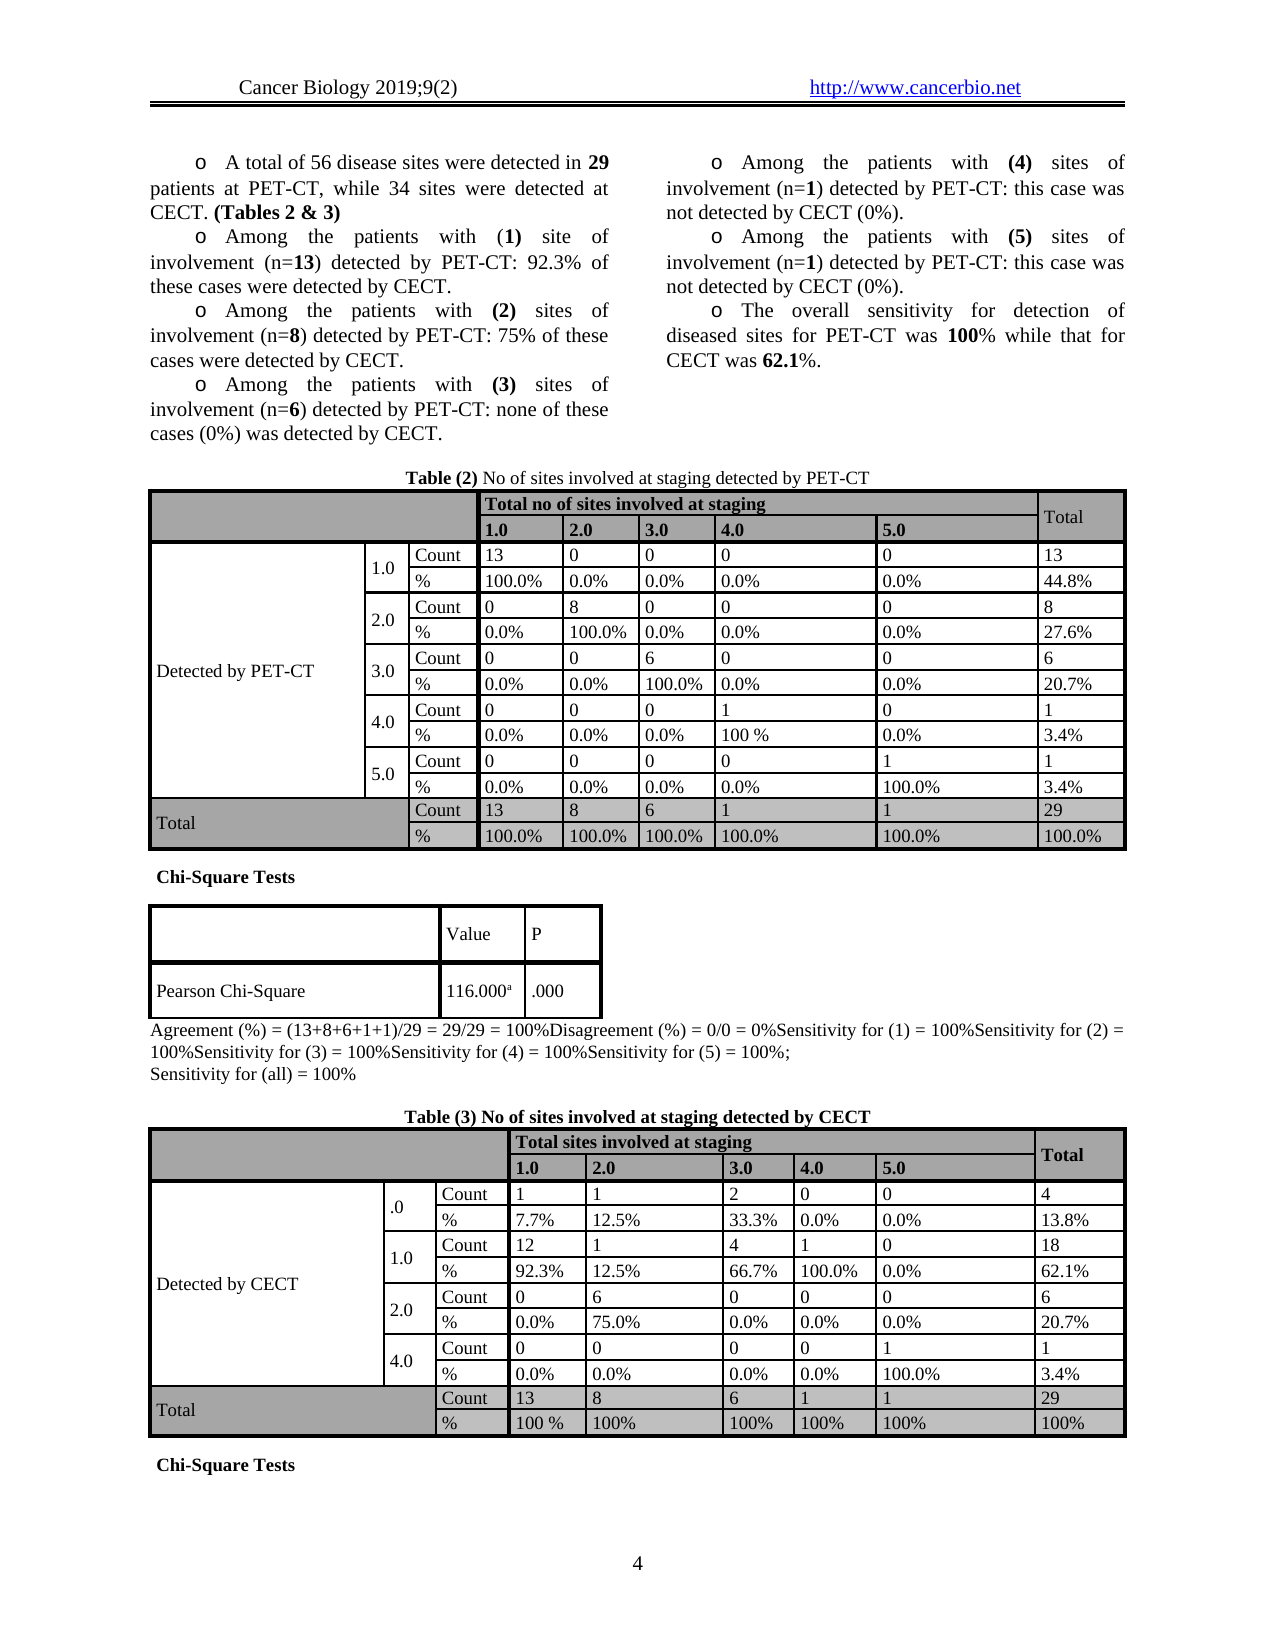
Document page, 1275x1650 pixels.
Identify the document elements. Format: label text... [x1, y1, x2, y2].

table_cell 4.0 [385, 1335, 435, 1384]
table_cell 4 [1036, 1183, 1123, 1204]
table_cell .0 [385, 1183, 435, 1230]
table_cell 2.0 [587, 1155, 722, 1179]
table_cell 2 [724, 1183, 793, 1204]
table_cell % [437, 1206, 507, 1230]
table_cell 1 [1036, 1335, 1123, 1359]
table_cell 4.0 [795, 1155, 875, 1179]
table_cell 27.6% [1039, 619, 1123, 643]
table_cell 0.0% [640, 619, 714, 643]
table_cell 100.0% [878, 774, 1037, 797]
table_cell 2.0 [366, 594, 408, 643]
table_cell 12 [511, 1232, 585, 1256]
table_cell 100% [795, 1410, 875, 1434]
table_cell 3.4% [1036, 1361, 1123, 1384]
table_cell 100% [877, 1410, 1034, 1434]
table_cell 1.0 [511, 1155, 585, 1179]
table_cell 0 [481, 645, 562, 669]
table_cell 100.0% [878, 823, 1037, 847]
table_cell 100.0% [481, 568, 562, 591]
table_cell 0.0% [640, 568, 714, 591]
table_cell 4.0 [716, 516, 875, 540]
table_cell 0.0% [878, 568, 1037, 591]
table_cell 1.0 [385, 1232, 435, 1282]
table_cell 100.0% [877, 1361, 1034, 1384]
table_cell Count [410, 748, 476, 772]
table_cell 6 [1039, 645, 1123, 669]
table_cell 75.0% [587, 1309, 722, 1333]
table_cell 100% [1036, 1410, 1123, 1434]
table_cell 0 [877, 1284, 1034, 1307]
table_cell 0 [716, 748, 875, 772]
table_cell % [437, 1258, 507, 1282]
table_cell 0.0% [795, 1361, 875, 1384]
table_cell % [410, 619, 476, 643]
table_cell 5.0 [878, 516, 1037, 540]
table_cell 0.0% [877, 1206, 1034, 1230]
table_cell 0.0% [481, 671, 562, 694]
table_cell 1 [877, 1387, 1034, 1408]
table_cell Count [410, 544, 476, 566]
table_cell 1 [795, 1232, 875, 1256]
table_cell Count [410, 645, 476, 669]
table_cell 1 [878, 799, 1037, 821]
table_cell Total no of sites involved at staging [481, 493, 1037, 514]
table_cell Value [442, 908, 524, 960]
table_cell 0 [716, 544, 875, 566]
table_cell 1.0 [481, 516, 562, 540]
list Among the patients with (1) site of involvement (n=13) detected by PET-CT: 92.3% of these cases were detected by CECT. [150, 224, 609, 298]
table_cell 100.0% [640, 671, 714, 694]
table_cell 1 [587, 1232, 722, 1256]
table_cell Count [410, 799, 476, 821]
table_cell 1 [795, 1387, 875, 1408]
table_cell Count [437, 1284, 507, 1307]
table_cell 13 [481, 544, 562, 566]
table_cell 0.0% [640, 774, 714, 797]
table_cell 0 [795, 1183, 875, 1204]
table_cell 3.0 [724, 1155, 793, 1179]
table_cell 0.0% [878, 671, 1037, 694]
table_cell 0.0% [481, 774, 562, 797]
table_cell 29 [1036, 1387, 1123, 1408]
table_cell 18 [1036, 1232, 1123, 1256]
table_cell 6 [1036, 1284, 1123, 1307]
table_cell 0 [564, 544, 638, 566]
table_cell 5.0 [877, 1155, 1034, 1179]
table_cell 0.0% [640, 722, 714, 746]
table_cell 0 [878, 696, 1037, 720]
table_cell 0 [795, 1284, 875, 1307]
table_cell 0 [716, 645, 875, 669]
table_cell 0 [481, 748, 562, 772]
table_cell Total [1039, 493, 1123, 540]
table_cell 0 [724, 1335, 793, 1359]
table_cell 100.0% [795, 1258, 875, 1282]
table_cell [152, 908, 438, 960]
table_cell 29 [1039, 799, 1123, 821]
table_cell 13.8% [1036, 1206, 1123, 1230]
table_cell 116.000a [442, 965, 524, 1017]
table_cell Count [437, 1232, 507, 1256]
table_cell 0.0% [564, 568, 638, 591]
table_cell 1 [716, 696, 875, 720]
list A total of 56 disease sites were detected in 29 patients at PET-CT, while 34 sites were detected at CECT. (Tables 2 & 3) [150, 150, 609, 224]
table_cell 0 [878, 645, 1037, 669]
table_cell 0.0% [878, 619, 1037, 643]
table_cell 1 [1039, 696, 1123, 720]
table_cell 3.4% [1039, 774, 1123, 797]
table_cell Detected by PET-CT [152, 544, 364, 797]
table_cell 1 [716, 799, 875, 821]
table_cell % [410, 774, 476, 797]
table_cell 0.0% [587, 1361, 722, 1384]
table_cell 13 [481, 799, 562, 821]
table_cell 0.0% [511, 1361, 585, 1384]
list Among the patients with (4) sites of involvement (n=1) detected by PET-CT: this case was not detected by CECT (0%). [666, 150, 1125, 224]
table_cell % [410, 671, 476, 694]
table_cell 0 [716, 594, 875, 617]
table_cell 0 [511, 1284, 585, 1307]
table_cell 44.8% [1039, 568, 1123, 591]
list Among the patients with (2) sites of involvement (n=8) detected by PET-CT: 75% of these cases were detected by CECT. [150, 298, 609, 372]
table_cell 100.0% [564, 619, 638, 643]
table_cell Chi-Square Tests [150, 851, 677, 903]
table_cell 0 [877, 1232, 1034, 1256]
table_cell .000 [526, 965, 599, 1017]
table_cell 0.0% [716, 568, 875, 591]
table_cell 100.0% [481, 823, 562, 847]
table_cell 1 [877, 1335, 1034, 1359]
table_cell 8 [1039, 594, 1123, 617]
table_cell 100% [724, 1410, 793, 1434]
table_cell 0.0% [877, 1258, 1034, 1282]
table_cell 0.0% [878, 722, 1037, 746]
table_header Table (3) No of sites involved at staging detected by CECT [150, 1106, 1125, 1127]
table_cell 100 % [716, 722, 875, 746]
table_cell 20.7% [1039, 671, 1123, 694]
table_cell 66.7% [724, 1258, 793, 1282]
table_cell 33.3% [724, 1206, 793, 1230]
table_cell 8 [587, 1387, 722, 1408]
table_cell 20.7% [1036, 1309, 1123, 1333]
table_cell 0 [724, 1284, 793, 1307]
table_cell 7.7% [511, 1206, 585, 1230]
table_cell % [410, 722, 476, 746]
table_cell 8 [564, 594, 638, 617]
table_cell 100% [587, 1410, 722, 1434]
table_cell P [526, 908, 599, 960]
list Agreement (%) = (13+8+6+1+1)/29 = 29/29 = 100%Disagreement (%) = 0/0 = 0%Sensitivity for (1) = 100%Sensitivity for (2) = 100%Sensitivity for (3) = 100%Sensitivity for (4) = 100%Sensitivity for (5) = 100%; [150, 1019, 1125, 1062]
table_cell 2.0 [564, 516, 638, 540]
table_cell 0 [640, 594, 714, 617]
table_cell 0 [511, 1335, 585, 1359]
table_cell Total [152, 1387, 435, 1434]
table_cell 0.0% [564, 722, 638, 746]
table_cell 0.0% [724, 1361, 793, 1384]
table_cell 0 [795, 1335, 875, 1359]
table_cell 3.4% [1039, 722, 1123, 746]
table_cell 4.0 [366, 696, 408, 746]
table_cell 0 [640, 696, 714, 720]
table_header Table (2) No of sites involved at staging detected by PET-CT [150, 467, 1125, 488]
table_cell 0.0% [877, 1309, 1034, 1333]
table_cell 0 [564, 748, 638, 772]
table_cell 0 [564, 645, 638, 669]
table_cell [152, 493, 476, 540]
table_cell 12.5% [587, 1258, 722, 1282]
table_cell 0 [481, 696, 562, 720]
table_cell 5.0 [366, 748, 408, 797]
table_cell % [437, 1309, 507, 1333]
table_cell 0 [481, 594, 562, 617]
table_cell Count [410, 696, 476, 720]
table_cell [152, 1131, 507, 1179]
table_cell 100.0% [716, 823, 875, 847]
table_cell Total [152, 799, 408, 847]
table_cell Count [437, 1335, 507, 1359]
table_cell 0.0% [795, 1206, 875, 1230]
table_cell 92.3% [511, 1258, 585, 1282]
table_cell Detected by CECT [152, 1183, 383, 1384]
table_cell 0 [878, 594, 1037, 617]
table_cell % [437, 1361, 507, 1384]
table_cell Count [437, 1387, 507, 1408]
table_cell 13 [1039, 544, 1123, 566]
table_cell 62.1% [1036, 1258, 1123, 1282]
table_cell 4 [724, 1232, 793, 1256]
table_cell Pearson Chi-Square [152, 965, 438, 1017]
list The overall sensitivity for detection of diseased sites for PET-CT was 100% while that for CECT was 62.1%. [666, 298, 1125, 372]
table_cell 3.0 [640, 516, 714, 540]
table_cell 12.5% [587, 1206, 722, 1230]
table_cell 0.0% [511, 1309, 585, 1333]
table_cell 0 [878, 544, 1037, 566]
table_cell 0.0% [724, 1309, 793, 1333]
table_cell % [437, 1410, 507, 1434]
table_cell 3.0 [366, 645, 408, 694]
table_cell 100 % [511, 1410, 585, 1434]
table_cell 6 [724, 1387, 793, 1408]
table_cell 0 [564, 696, 638, 720]
list Among the patients with (5) sites of involvement (n=1) detected by PET-CT: this case was not detected by CECT (0%). [666, 224, 1125, 298]
table_cell 2.0 [385, 1284, 435, 1333]
table_cell 0 [877, 1183, 1034, 1204]
table_cell 1 [511, 1183, 585, 1204]
table_cell 0 [640, 748, 714, 772]
table_cell 0 [640, 544, 714, 566]
table_cell 6 [587, 1284, 722, 1307]
table_cell 1 [1039, 748, 1123, 772]
table_cell 0.0% [716, 671, 875, 694]
table_cell 0.0% [716, 619, 875, 643]
table_cell 8 [564, 799, 638, 821]
table_cell 0.0% [564, 671, 638, 694]
table_cell 100.0% [1039, 823, 1123, 847]
table_cell % [410, 823, 476, 847]
table_cell % [410, 568, 476, 591]
table_cell 0.0% [564, 774, 638, 797]
table_cell Total [1036, 1131, 1123, 1179]
table_cell Chi-Square Tests [150, 1438, 835, 1491]
table_cell 6 [640, 799, 714, 821]
table_cell 1 [587, 1183, 722, 1204]
table_cell 0 [587, 1335, 722, 1359]
table_cell Count [437, 1183, 507, 1204]
table_cell 0.0% [481, 619, 562, 643]
table_cell Count [410, 594, 476, 617]
table_cell 0.0% [481, 722, 562, 746]
table_cell 0.0% [795, 1309, 875, 1333]
table_cell 6 [640, 645, 714, 669]
table_cell Total sites involved at staging [511, 1131, 1034, 1153]
table_cell 1 [878, 748, 1037, 772]
table_cell 0.0% [716, 774, 875, 797]
table_cell 100.0% [640, 823, 714, 847]
table_cell 1.0 [366, 544, 408, 591]
list Among the patients with (3) sites of involvement (n=6) detected by PET-CT: none of these cases (0%) was detected by CECT. [150, 372, 609, 445]
list Sensitivity for (all) = 100% [150, 1062, 1125, 1084]
table_cell 13 [511, 1387, 585, 1408]
table_cell 100.0% [564, 823, 638, 847]
